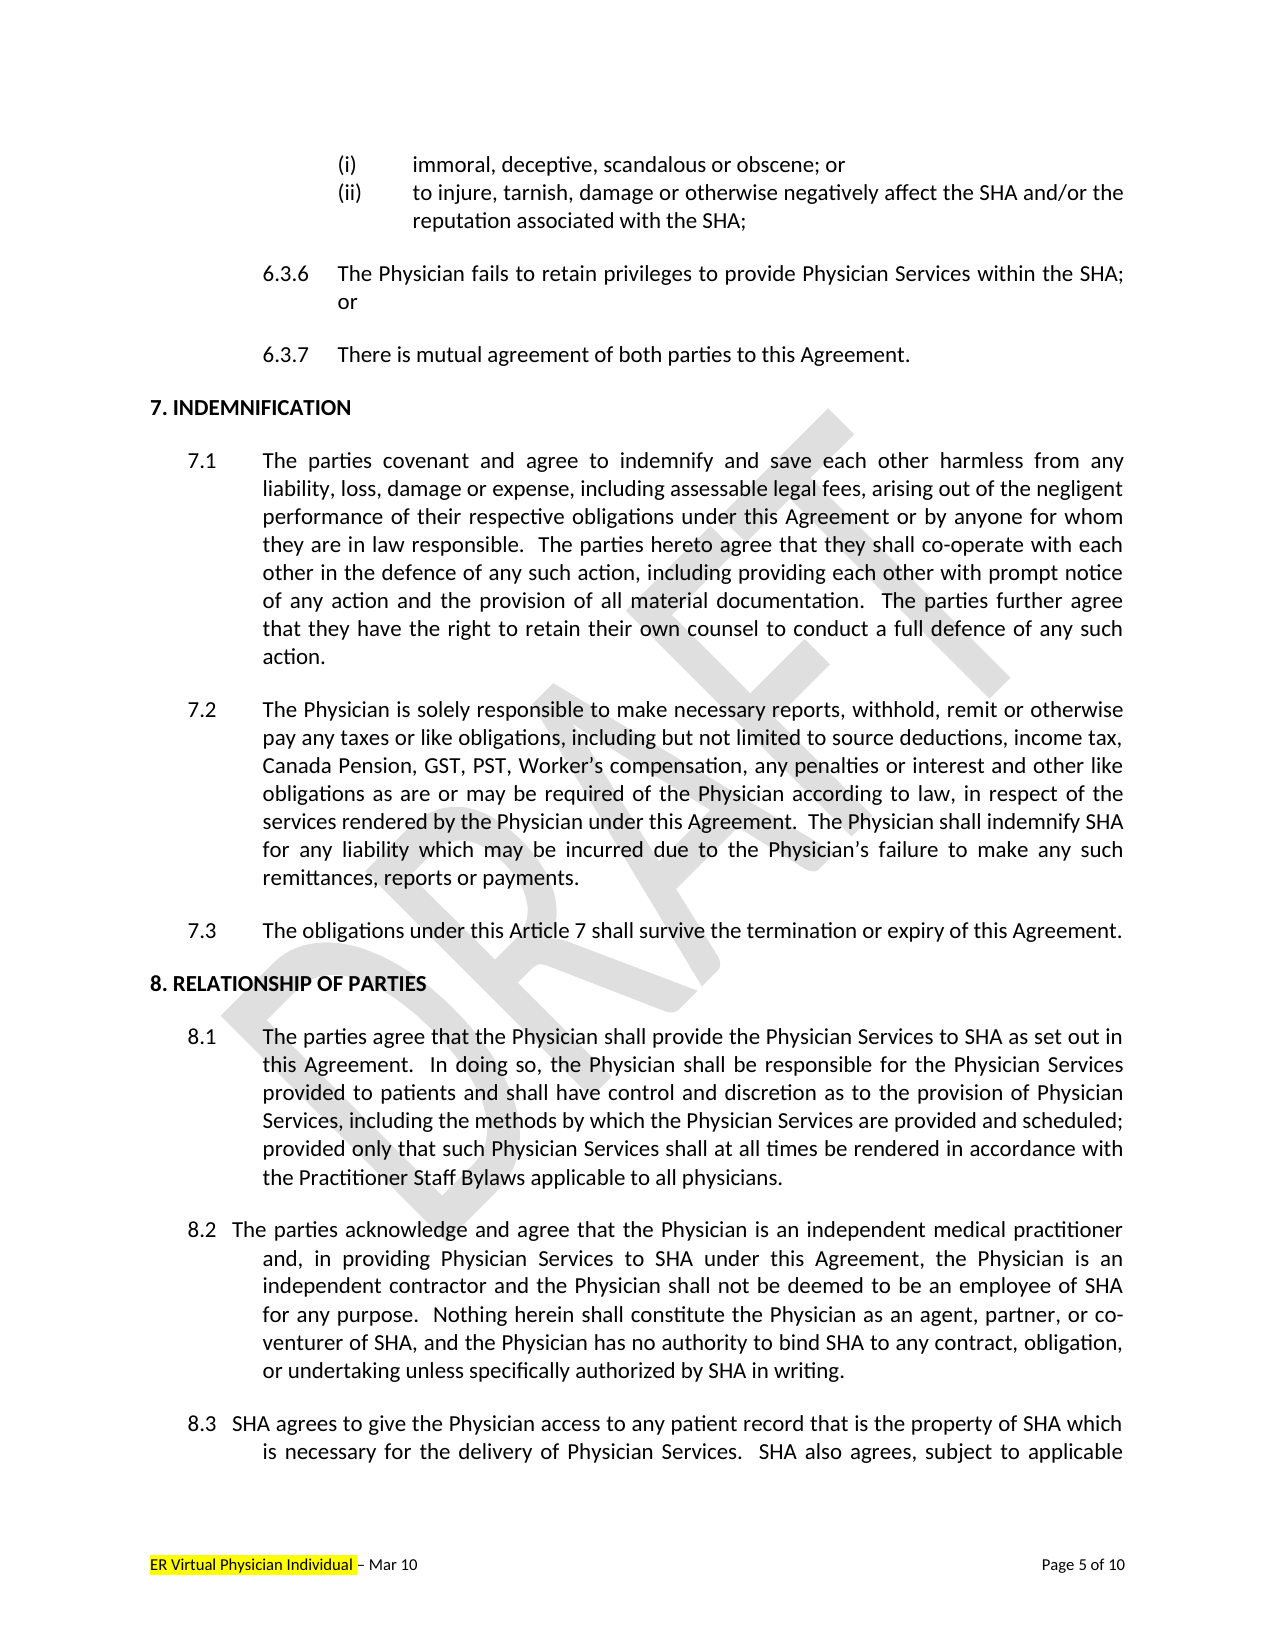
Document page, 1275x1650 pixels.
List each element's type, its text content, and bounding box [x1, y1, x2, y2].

list The obligations under this Article 7 shall survive the termination or expiry of this Agreement. [187, 916, 1125, 944]
list RELATIONSHIP OF PARTIES [150, 969, 1125, 997]
list The Physician fails to retain privileges to provide Physician Services within the SHA; or [262, 259, 1125, 315]
list to injure, tarnish, damage or otherwise negatively affect the SHA and/or the reputation associated with the SHA; [337, 178, 1125, 234]
list The parties covenant and agree to indemnify and save each other harmless from any liability, loss, damage or expense, including assessable legal fees, arising out of the negligent performance of their respective obligations under this Agreement or by anyone for whom they are in law responsible. The parties hereto agree that they shall co-operate with each other in the defence of any such action, including providing each other with prompt notice of any action and the provision of all material documentation. The parties further agree that they have the right to retain their own counsel to conduct a full defence of any such action. [187, 446, 1125, 670]
list There is mutual agreement of both parties to this Agreement. [262, 340, 1125, 368]
list The Physician is solely responsible to make necessary reports, withhold, remit or otherwise pay any taxes or like obligations, including but not limited to source deductions, income tax, Canada Pension, GST, PST, Worker’s compensation, any penalties or interest and other like obligations as are or may be required of the Physician according to law, in respect of the services rendered by the Physician under this Agreement. The Physician shall indemnify SHA for any liability which may be incurred due to the Physician’s failure to make any such remittances, reports or payments. [187, 695, 1125, 891]
list INDEMNIFICATION [150, 393, 1125, 421]
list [187, 1409, 1125, 1465]
list immoral, deceptive, scandalous or obscene; or [337, 150, 1125, 178]
list The parties acknowledge and agree that the Physician is an independent medical practitioner and, in providing Physician Services to SHA under this Agreement, the Physician is an independent contractor and the Physician shall not be deemed to be an employee of SHA for any purpose. Nothing herein shall constitute the Physician as an agent, partner, or co-venturer of SHA, and the Physician has no authority to bind SHA to any contract, obligation, or undertaking unless specifically authorized by SHA in writing. [187, 1216, 1125, 1384]
text 8.1 The parties agree that the Physician shall provide the Physician Services to SHA as set out in this Agreement. In doing so, the Physician shall be responsible for the Physician Services provided to patients and shall have control and discretion as to the provision of Physician Services, including the methods by which the Physician Services are provided and scheduled; provided only that such Physician Services shall at all times be rendered in accordance with the Practitioner Staff Bylaws applicable to all physicians. [187, 1022, 1125, 1191]
